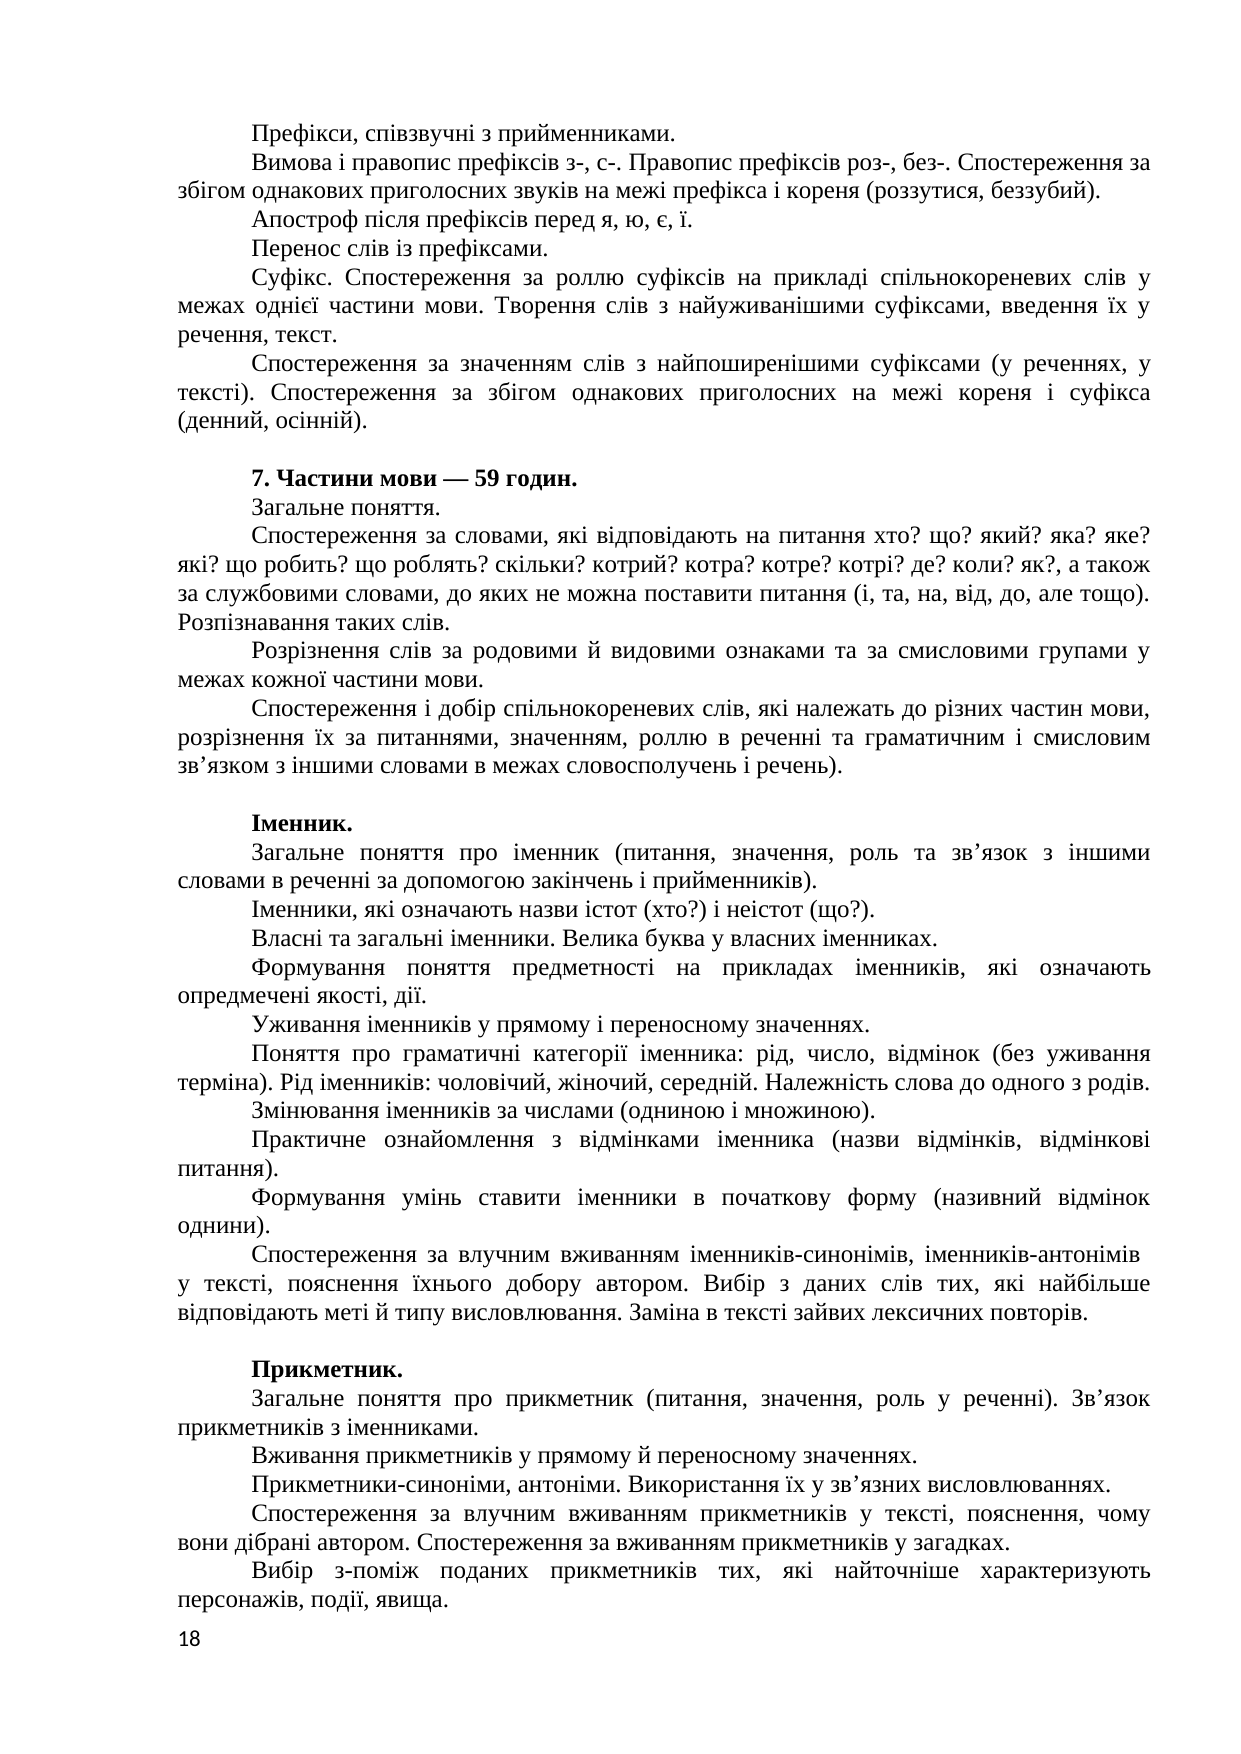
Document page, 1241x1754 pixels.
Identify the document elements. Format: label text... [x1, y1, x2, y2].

text Вибір з-поміж поданих прикметників тих, які найточніше характеризують персонажів, події, явища. [177, 1556, 1152, 1613]
text Спостереження і добір спільнокореневих слів, які належать до різних частин мови, розрізнення їх за питаннями, значенням, роллю в реченні та граматичним і смисловим зв’язком з іншими словами в межах словосполучень і речень). [177, 693, 1152, 779]
text Перенос слів із префіксами. [177, 233, 1152, 262]
text Вживання прикметників у прямому й переносному значеннях. [177, 1441, 1152, 1469]
text Спостереження за влучним вживанням прикметників у тексті, пояснення, чому вони дібрані автором. Спостереження за вживанням прикметників у загадках. [177, 1498, 1152, 1556]
text Спостереження за словами, які відповідають на питання хто? що? який? яка? яке? які? що робить? що роблять? скільки? котрий? котра? котре? котрі? де? коли? як?, а також за службовими словами, до яких не можна поставити питання (і, та, на, від, до, але тощо). Розпізнавання таких слів. [177, 521, 1152, 636]
text Префікси, співзвучні з прийменниками. [177, 118, 1152, 147]
text Загальне поняття. [177, 492, 1152, 521]
text Спостереження за значенням слів з найпоширенішими суфіксами (у реченнях, у тексті). Спостереження за збігом однакових приголосних на межі кореня і суфікса (денний, осінній). [177, 348, 1152, 434]
text Поняття про граматичні категорії іменника: рід, число, відмінок (без уживання терміна). Рід іменників: чоловічий, жіночий, середній. Належність слова до одного з родів. [177, 1038, 1152, 1096]
text Формування поняття предметності на прикладах іменників, які означають опредмечені якості, дії. [177, 952, 1152, 1009]
text Загальне поняття про прикметник (питання, значення, роль у реченні). Зв’язок прикметників з іменниками. [177, 1383, 1152, 1441]
text Спостереження за влучним вживанням іменників-синонімів, іменників-антонімів у тексті, пояснення їхнього добору автором. Вибір з даних слів тих, які найбільше відповідають меті й типу висловлювання. Заміна в тексті зайвих лексичних повторів. [177, 1239, 1152, 1326]
text Суфікс. Спостереження за роллю суфіксів на прикладі спільнокореневих слів у межах однієї частини мови. Творення слів з найуживанішими суфіксами, введення їх у речення, текст. [177, 262, 1152, 348]
text Іменники, які означають назви істот (хто?) і неістот (що?). [177, 894, 1152, 923]
text Апостроф після префіксів перед я, ю, є, ї. [177, 204, 1152, 233]
text Формування умінь ставити іменники в початкову форму (називний відмінок однини). [177, 1182, 1152, 1239]
text Власні та загальні іменники. Велика буква у власних іменниках. [177, 923, 1152, 952]
text Прикметник. [177, 1354, 1152, 1383]
text Змінювання іменників за числами (одниною і множиною). [177, 1096, 1152, 1124]
text Прикметники-синоніми, антоніми. Використання їх у зв’язних висловлюваннях. [177, 1469, 1152, 1498]
text Вимова і правопис префіксів з-, с-. Правопис префіксів роз-, без-. Спостереження за збігом однакових приголосних звуків на межі префікса і кореня (роззутися, беззубий). [177, 147, 1152, 204]
text Іменник. [177, 808, 1152, 837]
text Загальне поняття про іменник (питання, значення, роль та зв’язок з іншими словами в реченні за допомогою закінчень і прийменників). [177, 837, 1152, 894]
text Практичне ознайомлення з відмінками іменника (назви відмінків, відмінкові питання). [177, 1124, 1152, 1182]
text 7. Частини мови — 59 годин. [177, 463, 1152, 492]
text Розрізнення слів за родовими й видовими ознаками та за смисловими групами у межах кожної частини мови. [177, 636, 1152, 693]
text Уживання іменників у прямому і переносному значеннях. [177, 1009, 1152, 1038]
